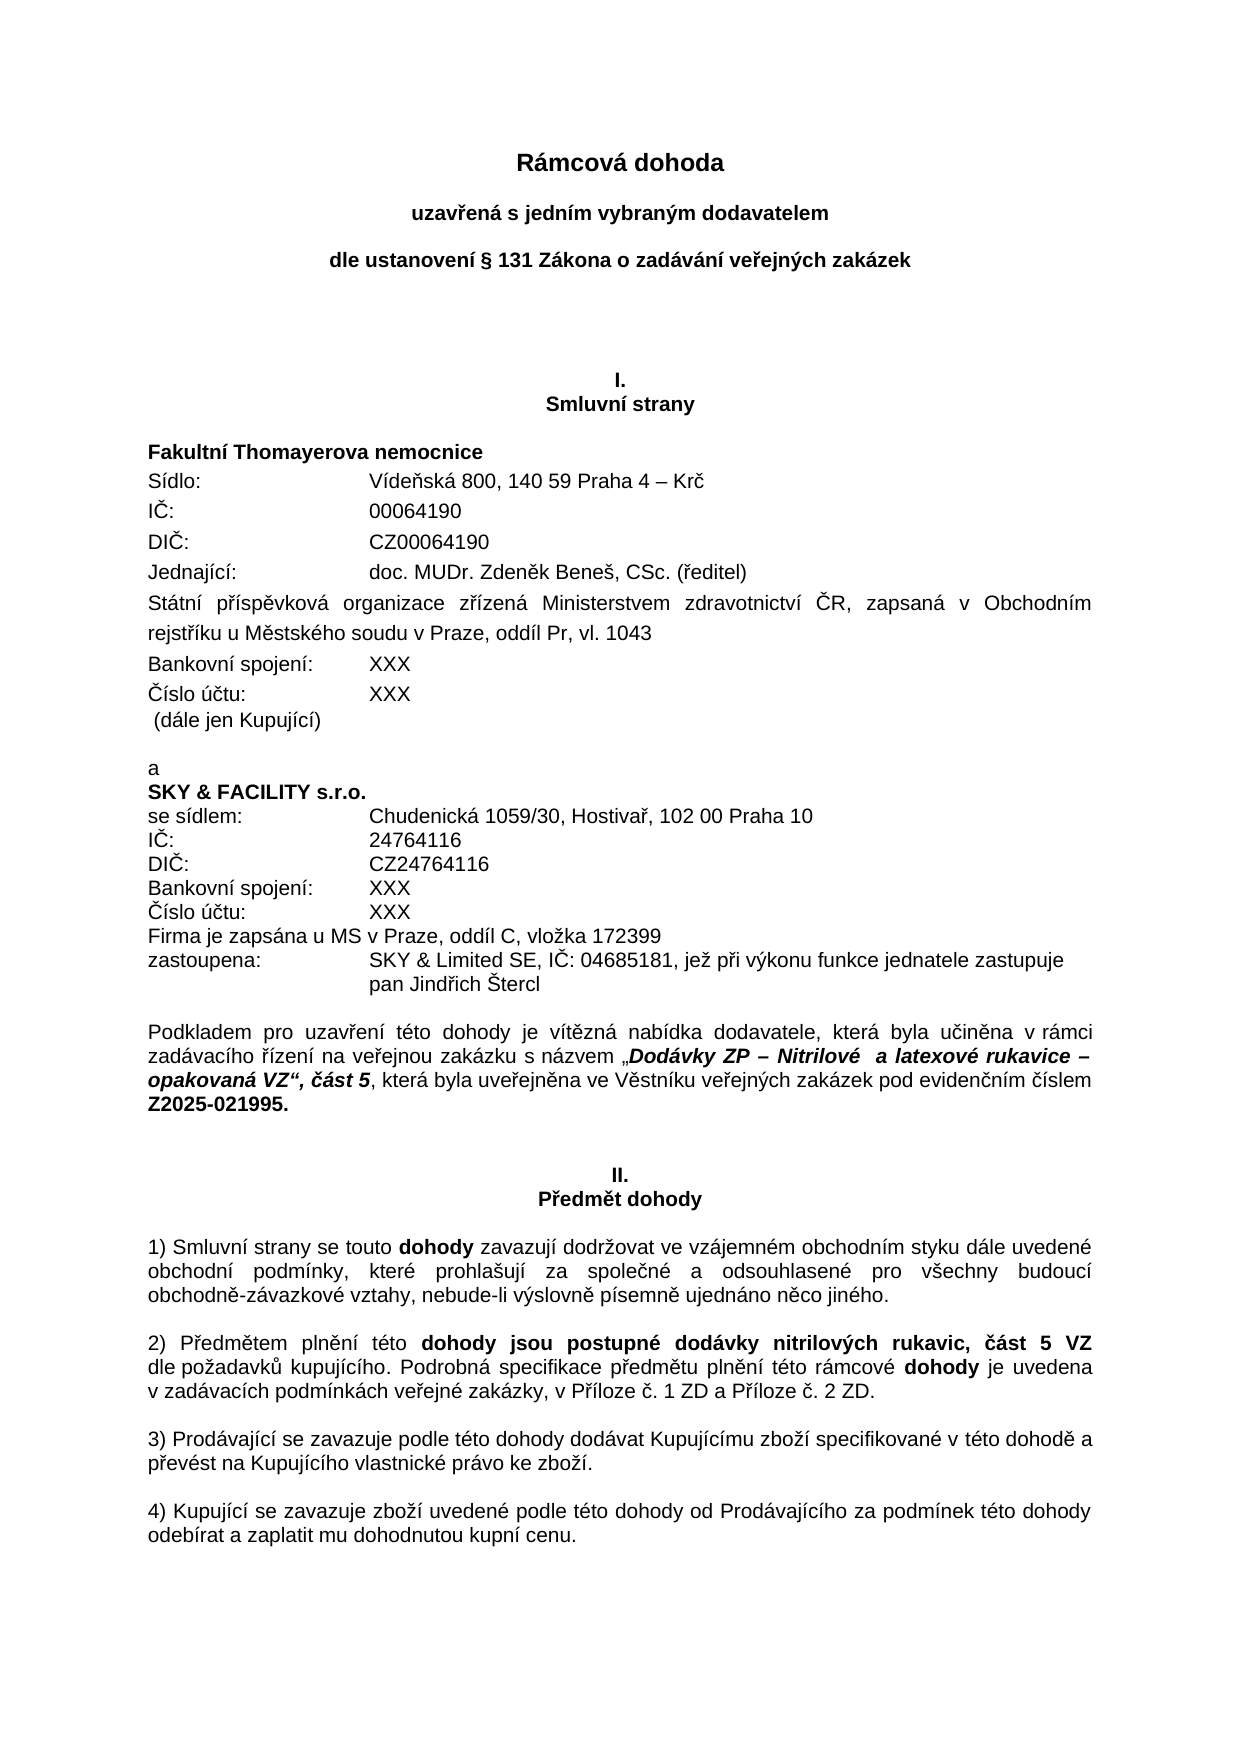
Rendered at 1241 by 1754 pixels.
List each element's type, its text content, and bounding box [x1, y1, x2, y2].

text 2) Předmětem plnění této dohody jsou postupné dodávky nitrilových rukavic, část 5 VZ dle požadavků kupujícího. Podrobná specifikace předmětu plnění této rámcové dohody je uvedena v zadávacích podmínkách veřejné zakázky, v Příloze č. 1 ZD a Příloze č. 2 ZD. [148, 1331, 1093, 1403]
list DIČ: CZ00064190 [148, 525, 1093, 555]
text IČ: 24764116 [148, 828, 1093, 852]
text 1) Smluvní strany se touto dohody zavazují dodržovat ve vzájemném obchodním styku dále uvedené obchodní podmínky, které prohlašují za společné a odsouhlasené pro všechny budoucí obchodně-závazkové vztahy, nebude-li výslovně písemně ujednáno něco jiného. [148, 1235, 1093, 1307]
text Bankovní spojení: XXX [148, 876, 1093, 900]
list Bankovní spojení: XXX [148, 647, 1093, 677]
list Jednající: doc. MUDr. Zdeněk Beneš, CSc. (ředitel) [148, 555, 1093, 586]
text SKY & FACILITY s.r.o. [148, 780, 1093, 804]
text se sídlem: Chudenická 1059/30, Hostivař, 102 00 Praha 10 [148, 804, 1093, 828]
text (dále jen Kupující) [148, 708, 1093, 732]
list Číslo účtu: XXX [148, 677, 1093, 708]
text II. [148, 1163, 1093, 1187]
text Podkladem pro uzavření této dohody je vítězná nabídka dodavatele, která byla učiněna v rámci zadávacího řízení na veřejnou zakázku s názvem „Dodávky ZP – Nitrilové a latexové rukavice – opakovaná VZ“, část 5, která byla uveřejněna ve Věstníku veřejných zakázek pod evidenčním číslem Z2025-021995. [148, 1019, 1093, 1115]
list IČ: 00064190 [148, 494, 1093, 525]
text a [148, 756, 1093, 780]
text Firma je zapsána u MS v Praze, oddíl C, vložka 172399 [148, 924, 1093, 948]
text Smluvní strany [148, 392, 1093, 416]
text uzavřená s jedním vybraným dodavatelem [148, 200, 1093, 224]
text Předmět dohody [148, 1187, 1093, 1211]
text Číslo účtu: XXX [148, 900, 1093, 924]
text zastoupena: SKY & Limited SE, IČ: 04685181, jež při výkonu funkce jednatele zastupuje pan Jindřich Štercl [148, 948, 1093, 996]
text I. [148, 368, 1093, 392]
text DIČ: CZ24764116 [148, 852, 1093, 876]
text 3) Prodávající se zavazuje podle této dohody dodávat Kupujícímu zboží specifikované v této dohodě a převést na Kupujícího vlastnické právo ke zboží. [148, 1427, 1093, 1475]
text 4) Kupující se zavazuje zboží uvedené podle této dohody od Prodávajícího za podmínek této dohody odebírat a zaplatit mu dohodnutou kupní cenu. [148, 1499, 1093, 1547]
text dle ustanovení § 131 Zákona o zadávání veřejných zakázek [148, 248, 1093, 272]
text Fakultní Thomayerova nemocnice [148, 440, 1093, 464]
text Státní příspěvková organizace zřízená Ministerstvem zdravotnictví ČR, zapsaná v Obchodním rejstříku u Městského soudu v Praze, oddíl Pr, vl. 1043 [148, 586, 1093, 647]
text Rámcová dohoda [148, 148, 1093, 176]
list Sídlo: Vídeňská 800, 140 59 Praha 4 – Krč [148, 464, 1093, 494]
